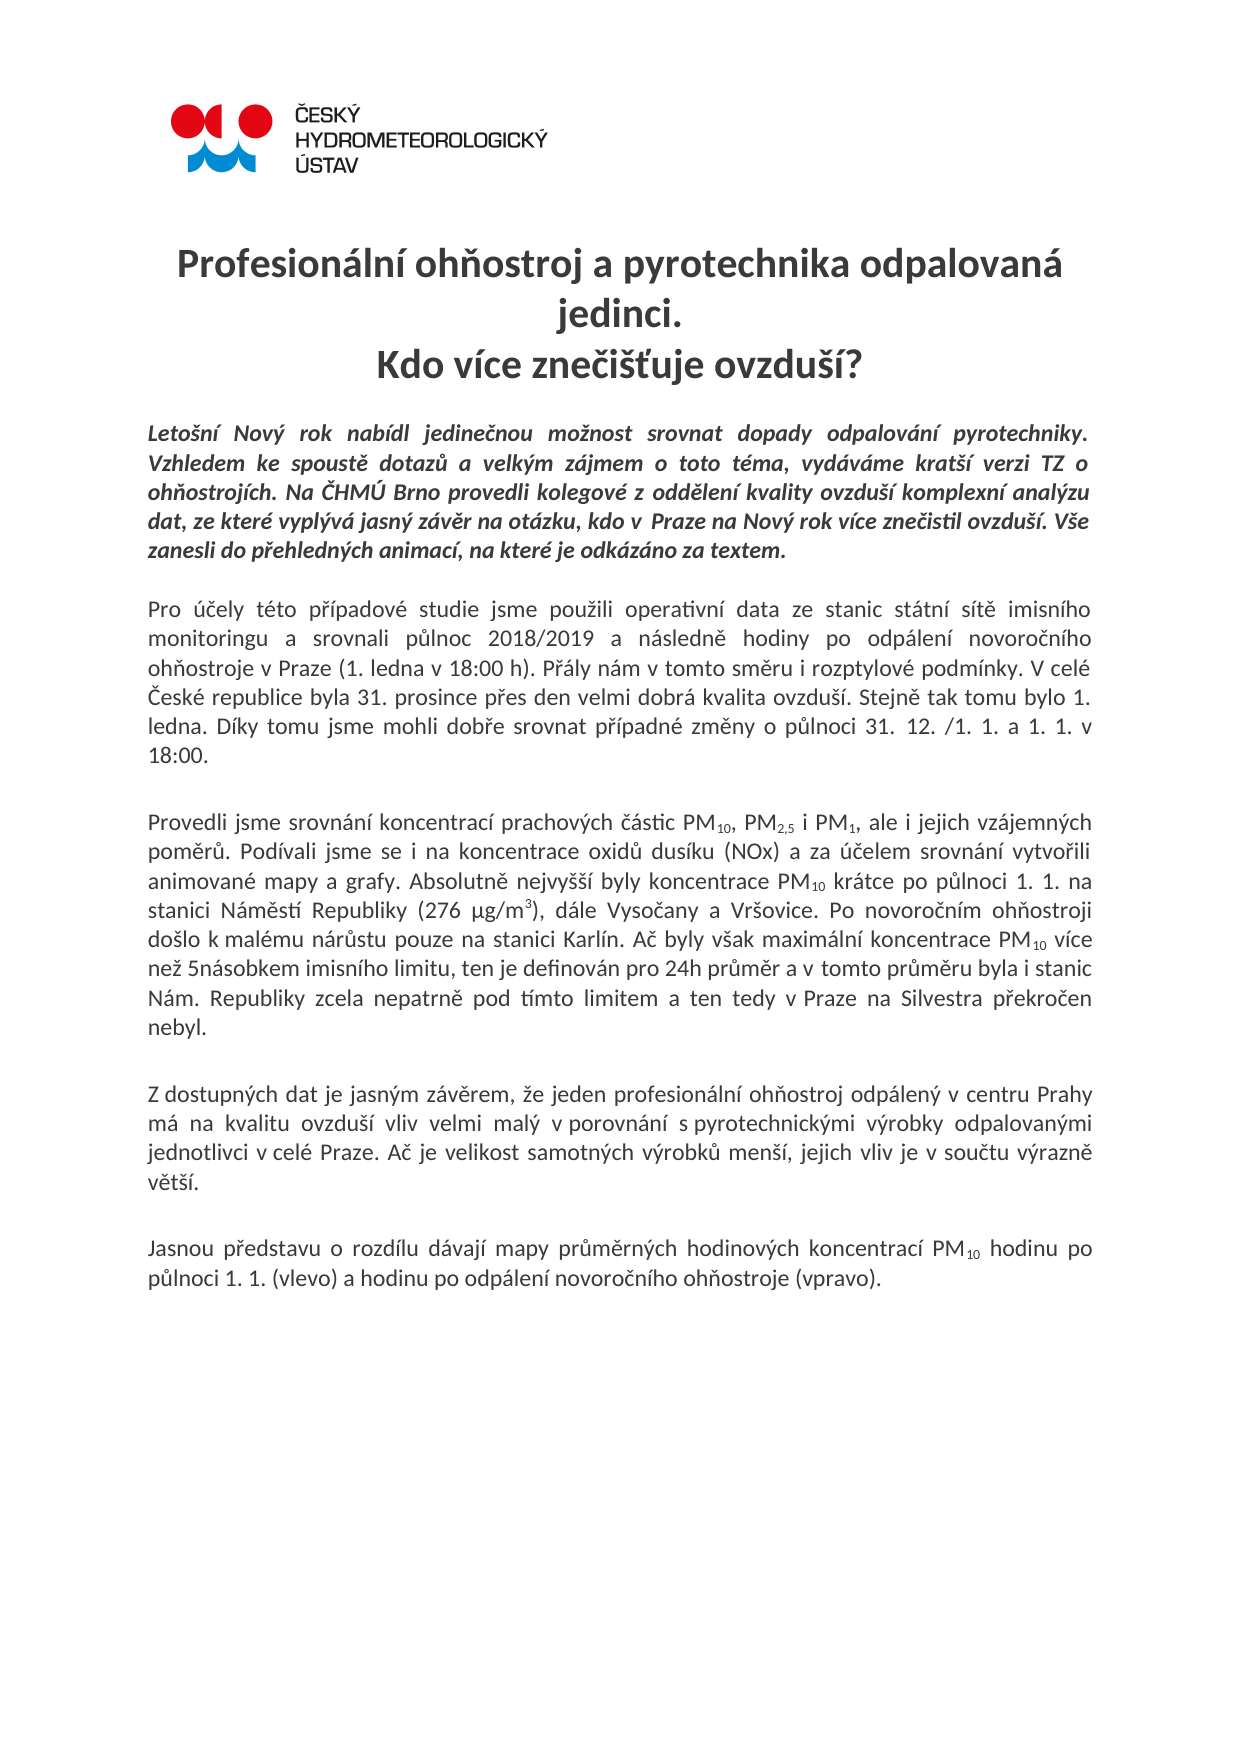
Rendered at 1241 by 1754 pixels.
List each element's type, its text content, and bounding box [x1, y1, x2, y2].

text Jasnou představu o rozdílu dávají mapy průměrných hodinových koncentrací PM10 hodinu po půlnoci 1. 1. (vlevo) a hodinu po odpálení novoročního ohňostroje (vpravo). [148, 1233, 1093, 1292]
text Pro účely této případové studie jsme použili operativní data ze stanic státní sítě imisního monitoringu a srovnali půlnoc 2018/2019 a následně hodiny po odpálení novoročního ohňostroje v Praze (1. ledna v 18:00 h). Přály nám v tomto směru i rozptylové podmínky. V celé České republice byla 31. prosince přes den velmi dobrá kvalita ovzduší. Stejně tak tomu bylo 1. ledna. Díky tomu jsme mohli dobře srovnat případné změny o půlnoci 31. 12. /1. 1. a 1. 1. v 18:00. [148, 594, 1093, 770]
text Letošní Nový rok nabídl jedinečnou možnost srovnat dopady odpalování pyrotechniky. Vzhledem ke spoustě dotazů a velkým zájmem o toto téma, vydáváme kratší verzi TZ o ohňostrojích. Na ČHMÚ Brno provedli kolegové z oddělení kvality ovzduší komplexní analýzu dat, ze které vyplývá jasný závěr na otázku, kdo v Praze na Nový rok více znečistil ovzduší. Vše zanesli do přehledných animací, na které je odkázáno za textem. [148, 418, 1093, 565]
subtitle Profesionální ohňostroj a pyrotechnika odpalovaná jedinci. [148, 237, 1093, 338]
text Z dostupných dat je jasným závěrem, že jeden profesionální ohňostroj odpálený v centru Prahy má na kvalitu ovzduší vliv velmi malý v porovnání s pyrotechnickými výrobky odpalovanými jednotlivci v celé Praze. Ač je velikost samotných výrobků menší, jejich vliv je v součtu výrazně větší. [148, 1079, 1093, 1196]
subtitle Kdo více znečišťuje ovzduší? [148, 338, 1093, 389]
text Provedli jsme srovnání koncentrací prachových částic PM10, PM2,5 i PM1, ale i jejich vzájemných poměrů. Podívali jsme se i na koncentrace oxidů dusíku (NOx) a za účelem srovnání vytvořili animované mapy a grafy. Absolutně nejvyšší byly koncentrace PM10 krátce po půlnoci 1. 1. na stanici Náměstí Republiky (276 µg/m3), dále Vysočany a Vršovice. Po novoročním ohňostroji došlo k malému nárůstu pouze na stanici Karlín. Ač byly však maximální koncentrace PM10 více než 5násobkem imisního limitu, ten je definován pro 24h průměr a v tomto průměru byla i stanic Nám. Republiky zcela nepatrně pod tímto limitem a ten tedy v Praze na Silvestra překročen nebyl. [148, 807, 1093, 1041]
picture [168, 101, 550, 175]
